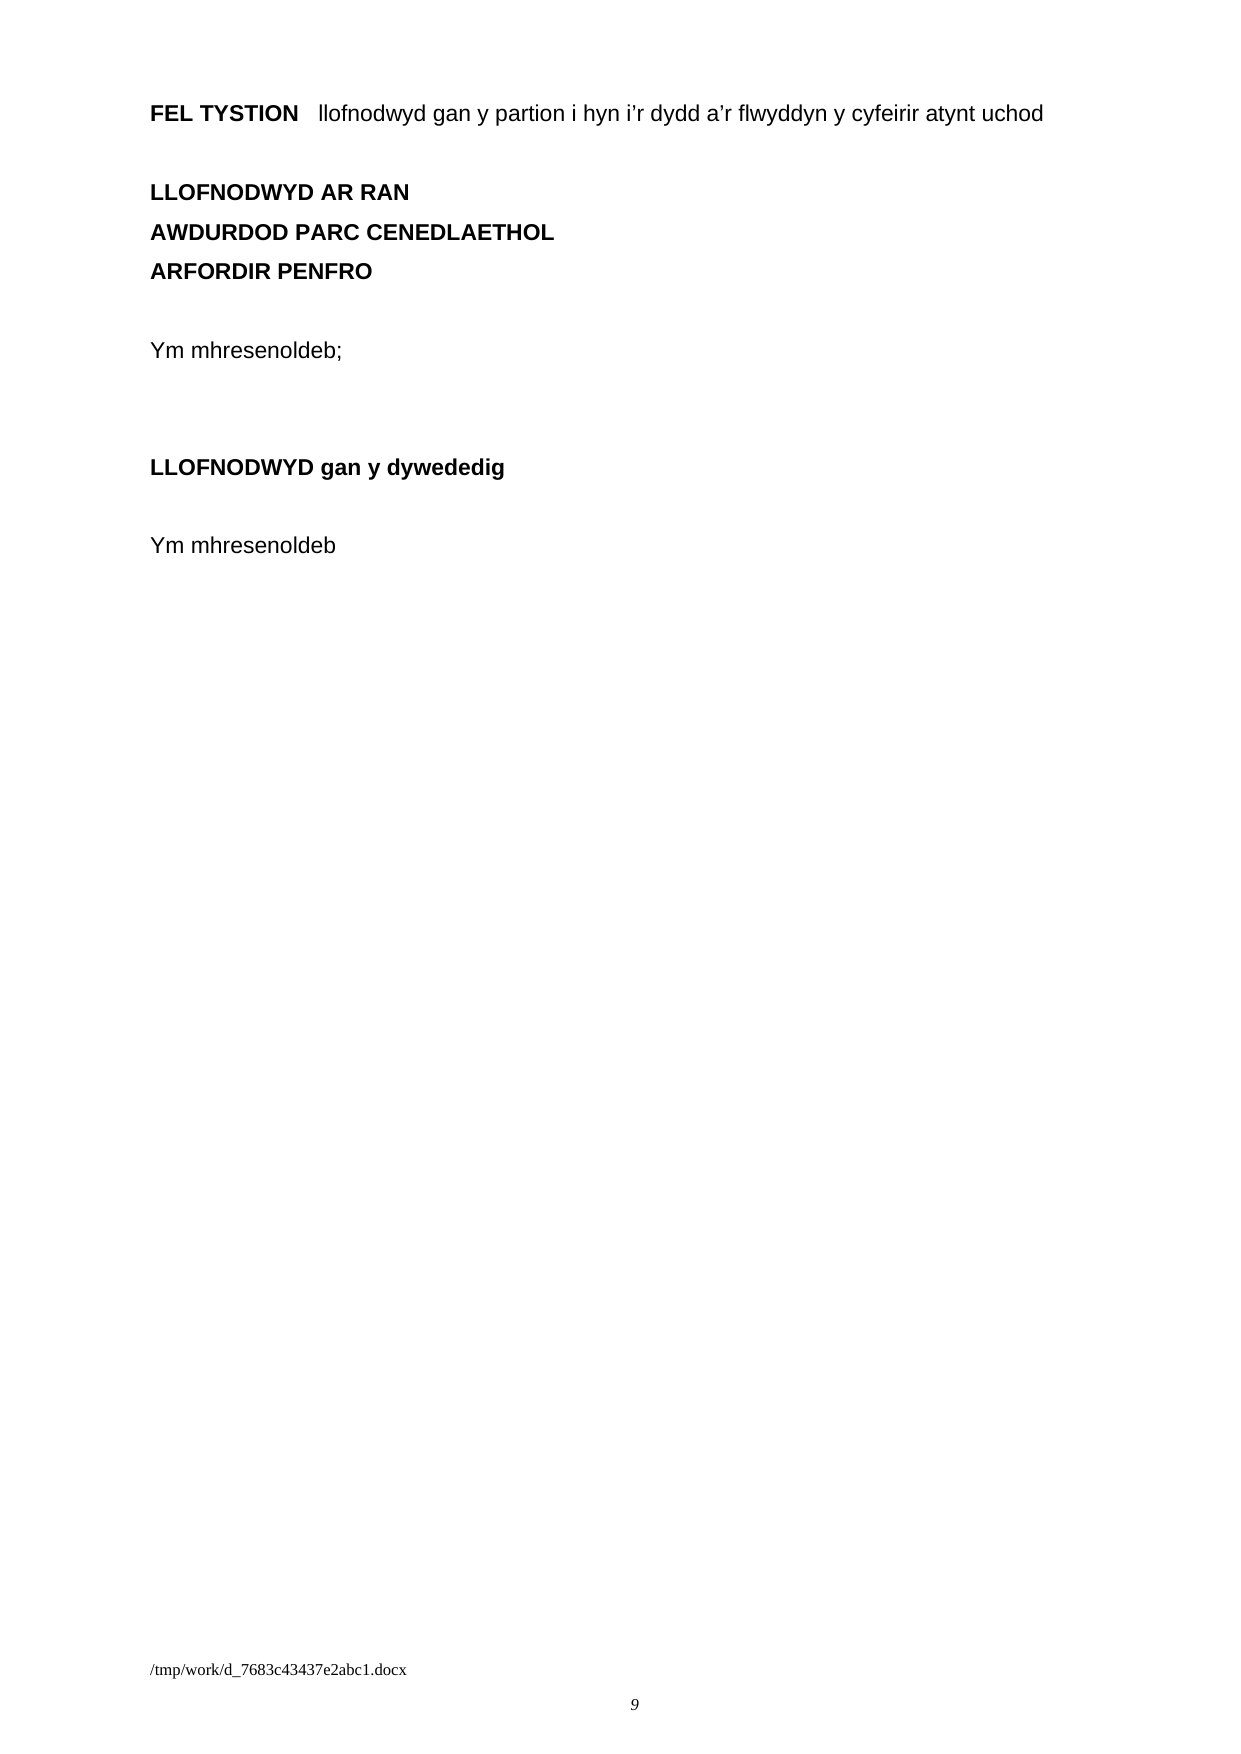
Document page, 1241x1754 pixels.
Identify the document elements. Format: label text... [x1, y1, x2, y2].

text AWDURDOD PARC CENEDLAETHOL [150, 219, 1093, 245]
text FEL TYSTION llofnodwyd gan y partion i hyn i’r dydd a’r flwyddyn y cyfeirir atynt uchod [150, 100, 1093, 127]
text ARFORDIR PENFRO [150, 258, 1093, 285]
subtitle LLOFNODWYD AR RAN [150, 179, 1093, 206]
text Ym mhresenoldeb [150, 532, 1093, 559]
text Ym mhresenoldeb; [150, 337, 1093, 364]
text LLOFNODWYD gan y dywededig [150, 453, 1093, 480]
